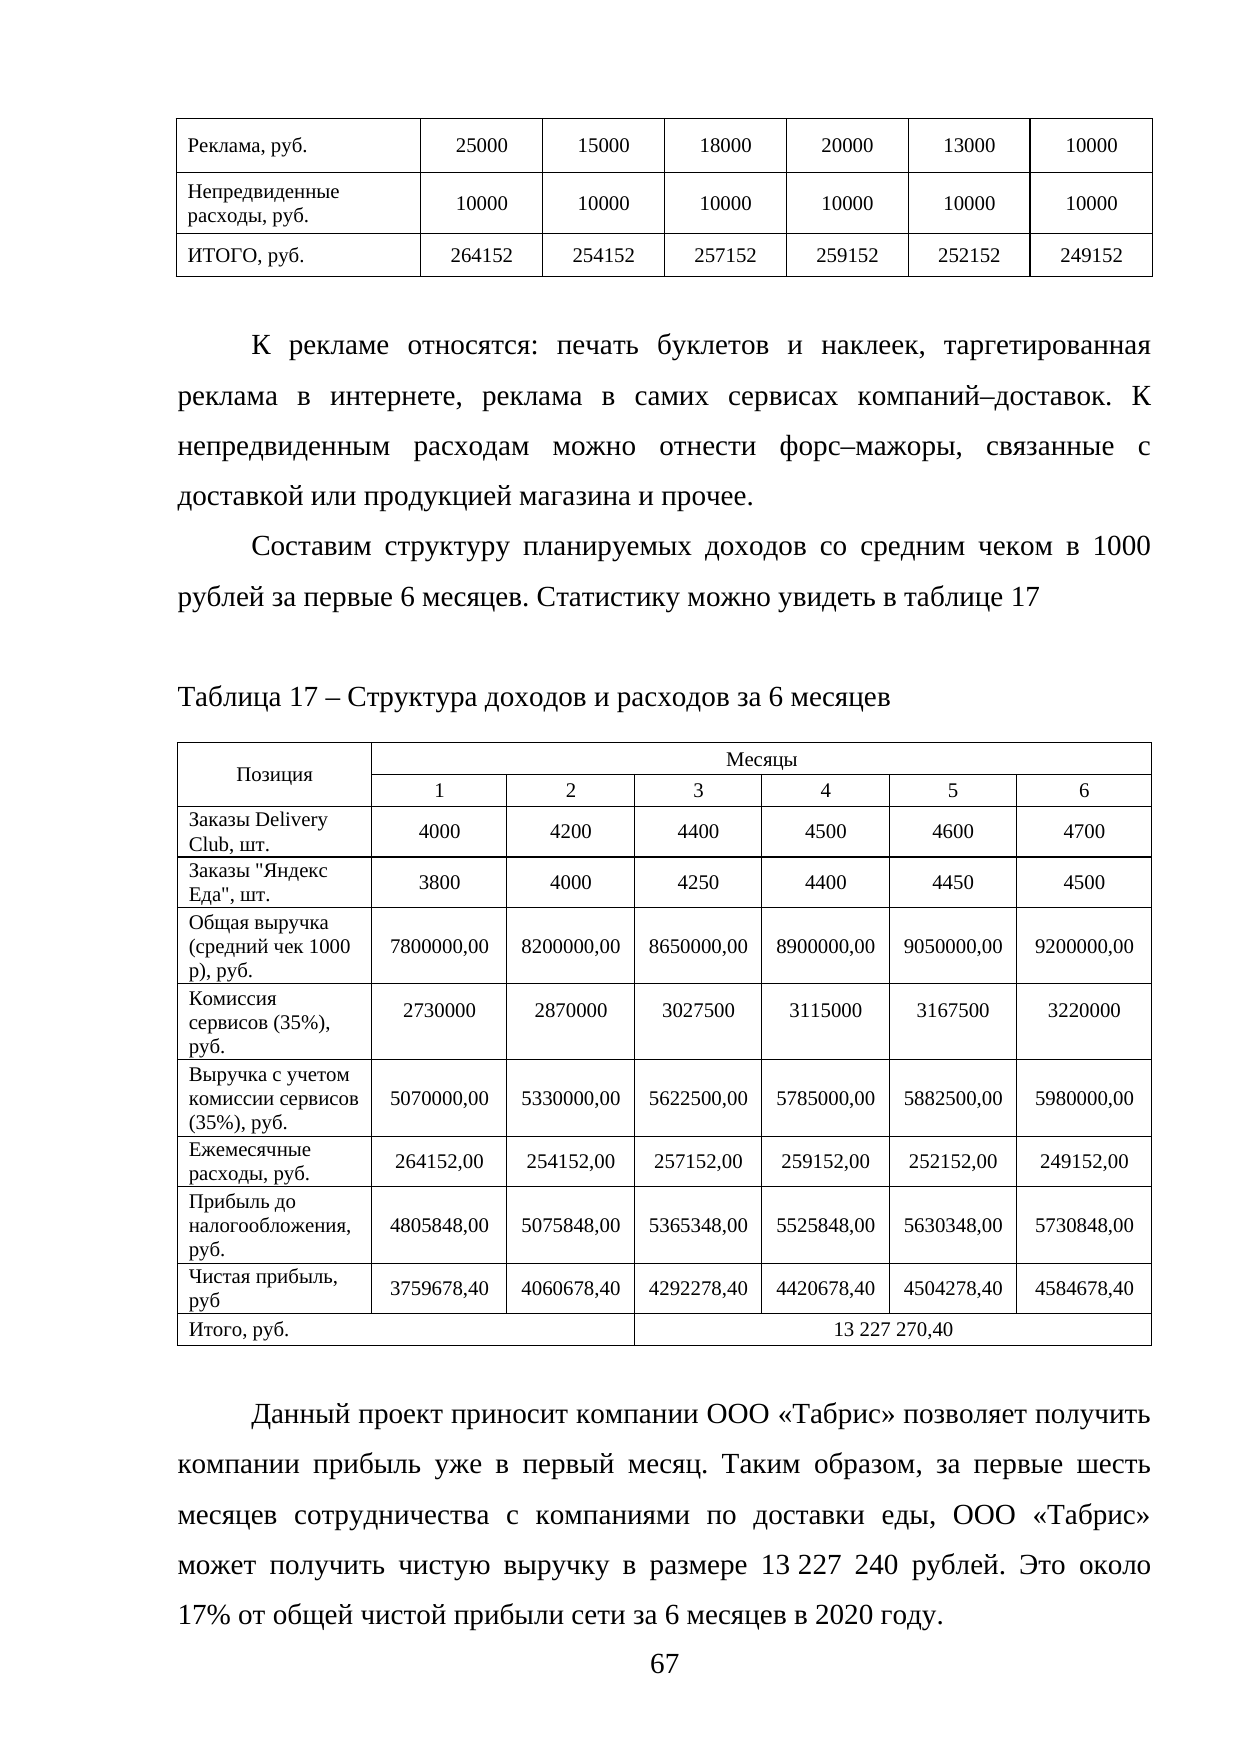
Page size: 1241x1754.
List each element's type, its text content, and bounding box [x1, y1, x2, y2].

table_cell 9050000,00 [890, 908, 1016, 983]
table_cell 5882500,00 [890, 1060, 1016, 1136]
table_cell 5785000,00 [762, 1060, 889, 1136]
table_cell 10000 [543, 173, 664, 233]
table_header Месяцы [372, 743, 1151, 774]
table_cell 252152,00 [890, 1137, 1016, 1186]
table_cell Прибыль до налогообложения, руб. [178, 1187, 371, 1262]
table_cell Итого, руб. [178, 1314, 634, 1345]
table_cell 264152,00 [372, 1137, 506, 1186]
table_cell 3800 [372, 858, 506, 907]
table_cell 4600 [890, 807, 1016, 856]
table_cell 4 [762, 775, 889, 806]
table_cell Общая выручка (средний чек 1000 р), руб. [178, 908, 371, 983]
table_cell 4500 [1017, 858, 1151, 907]
table_cell 4250 [635, 858, 761, 907]
table_cell 4500 [762, 807, 889, 856]
table_cell 5730848,00 [1017, 1187, 1151, 1262]
table_cell Выручка с учетом комиссии сервисов (35%), руб. [178, 1060, 371, 1136]
text Составим структуру планируемых доходов со средним чеком в 1000 рублей за первые 6 месяцев. Статистику можно увидеть в таблице 17 [177, 528, 1152, 612]
table_cell 264152 [421, 234, 542, 276]
table_cell 249152 [1031, 234, 1152, 276]
table_cell 254152,00 [507, 1137, 634, 1186]
table_cell 3167500 [890, 984, 1016, 1059]
table_cell 7800000,00 [372, 908, 506, 983]
table_cell Заказы "Яндекс Еда", шт. [178, 858, 371, 907]
table_cell 4200 [507, 807, 634, 856]
table_cell Заказы Delivery Club, шт. [178, 807, 371, 856]
table_cell 5622500,00 [635, 1060, 761, 1136]
table_cell 3027500 [635, 984, 761, 1059]
table_cell 6 [1017, 775, 1151, 806]
table_cell 10000 [1031, 119, 1152, 172]
table_cell 8900000,00 [762, 908, 889, 983]
table_cell 257152 [665, 234, 786, 276]
table_cell 8200000,00 [507, 908, 634, 983]
table_cell 18000 [665, 119, 786, 172]
table_cell Чистая прибыль, руб [178, 1264, 371, 1313]
table_cell 9200000,00 [1017, 908, 1151, 983]
table_cell 5075848,00 [507, 1187, 634, 1262]
table_cell 3220000 [1017, 984, 1151, 1059]
table_cell 4000 [507, 858, 634, 907]
table_cell Непредвиденные расходы, руб. [177, 173, 420, 233]
table_cell 257152,00 [635, 1137, 761, 1186]
table_cell 3759678,40 [372, 1264, 506, 1313]
table_cell 5365348,00 [635, 1187, 761, 1262]
table_cell Комиссия сервисов (35%), руб. [178, 984, 371, 1059]
table_cell 4420678,40 [762, 1264, 889, 1313]
table_cell 1 [372, 775, 506, 806]
table_cell 4805848,00 [372, 1187, 506, 1262]
table_cell 4400 [762, 858, 889, 907]
table_cell 2730000 [372, 984, 506, 1059]
table_cell 15000 [543, 119, 664, 172]
table_cell 5330000,00 [507, 1060, 634, 1136]
table_cell 10000 [787, 173, 908, 233]
table_cell 4292278,40 [635, 1264, 761, 1313]
table_cell 4584678,40 [1017, 1264, 1151, 1313]
table_cell 2870000 [507, 984, 634, 1059]
table_cell 4450 [890, 858, 1016, 907]
table_cell 5070000,00 [372, 1060, 506, 1136]
table_cell 2 [507, 775, 634, 806]
table_cell 4060678,40 [507, 1264, 634, 1313]
table_cell 3115000 [762, 984, 889, 1059]
table_cell 259152,00 [762, 1137, 889, 1186]
table_cell 259152 [787, 234, 908, 276]
table_cell 13000 [909, 119, 1029, 172]
text Таблица 17 – Структура доходов и расходов за 6 месяцев [177, 679, 1152, 713]
table_cell 5 [890, 775, 1016, 806]
table_cell 10000 [421, 173, 542, 233]
text Данный проект приносит компании ООО «Табрис» позволяет получить компании прибыль уже в первый месяц. Таким образом, за первые шесть месяцев сотрудничества с компаниями по доставки еды, ООО «Табрис» может получить чистую выручку в размере 13 227 240 рублей. Это около 17% от общей чистой прибыли сети за 6 месяцев в 2020 году. [177, 1396, 1152, 1631]
table_cell 4504278,40 [890, 1264, 1016, 1313]
table_cell 8650000,00 [635, 908, 761, 983]
table_cell ИТОГО, руб. [177, 234, 420, 276]
table_cell 4700 [1017, 807, 1151, 856]
table_cell 10000 [1031, 173, 1152, 233]
table_cell 3 [635, 775, 761, 806]
table_cell 5525848,00 [762, 1187, 889, 1262]
table_cell 5630348,00 [890, 1187, 1016, 1262]
table_cell 4400 [635, 807, 761, 856]
table_cell 5980000,00 [1017, 1060, 1151, 1136]
table_cell 10000 [665, 173, 786, 233]
table_cell 25000 [421, 119, 542, 172]
table_cell 4000 [372, 807, 506, 856]
table_header Позиция [178, 743, 371, 806]
table_cell Реклама, руб. [177, 119, 420, 172]
text К рекламе относятся: печать буклетов и наклеек, таргетированная реклама в интернете, реклама в самих сервисах компаний–доставок. К непредвиденным расходам можно отнести форс–мажоры, связанные с доставкой или продукцией магазина и прочее. [177, 327, 1152, 512]
table_cell 252152 [909, 234, 1029, 276]
table_cell 13 227 270,40 [635, 1314, 1151, 1345]
table_cell Ежемесячные расходы, руб. [178, 1137, 371, 1186]
table_cell 254152 [543, 234, 664, 276]
table_cell 249152,00 [1017, 1137, 1151, 1186]
table_cell 20000 [787, 119, 908, 172]
table_cell 10000 [909, 173, 1029, 233]
